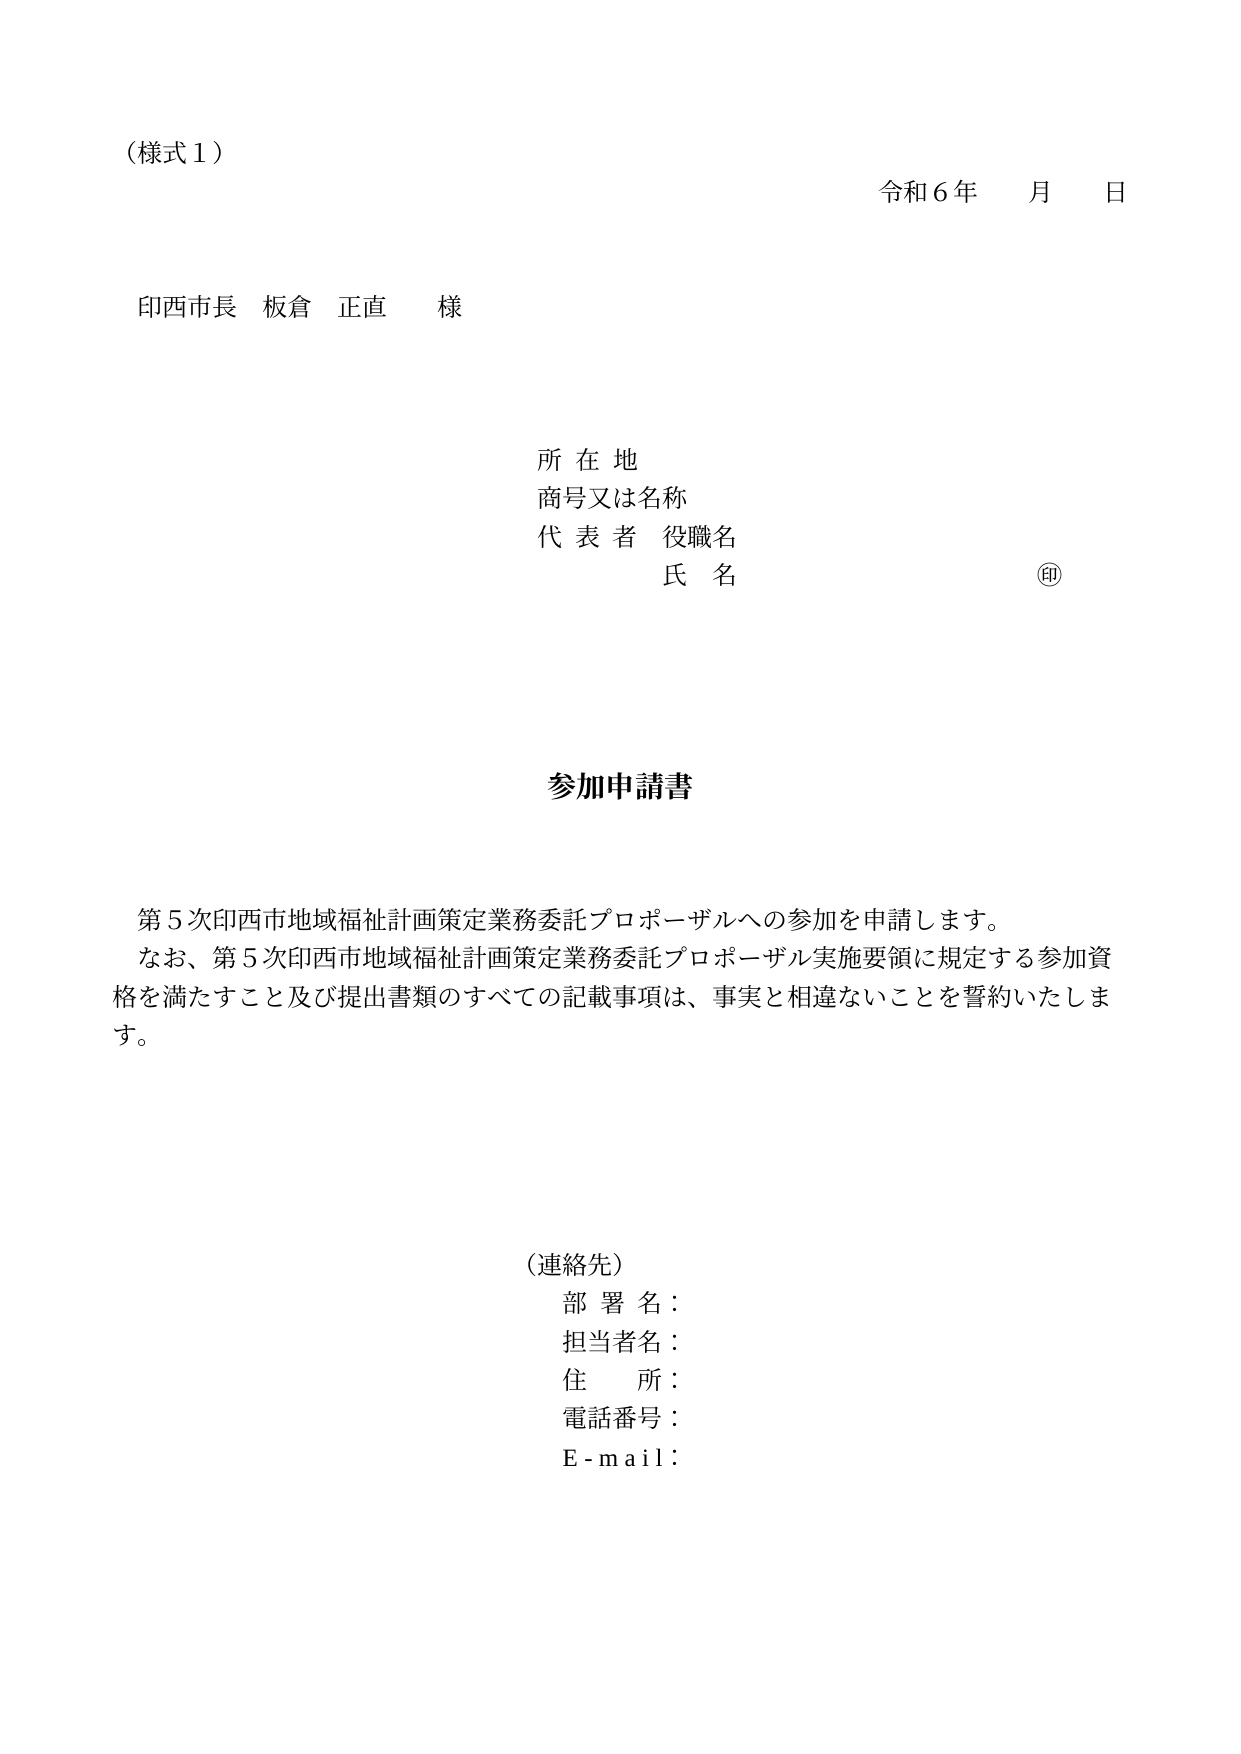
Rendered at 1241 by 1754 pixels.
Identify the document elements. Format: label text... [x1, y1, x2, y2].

text 部署名： [112, 1283, 1128, 1321]
text 代表者 役職名 [112, 516, 1128, 554]
text 電話番号： [112, 1398, 1128, 1436]
text （連絡先） [112, 1244, 1128, 1283]
text 令和６年 月 日 [112, 171, 1128, 209]
text 印西市長 板倉 正直 様 [112, 286, 1128, 324]
text E-mail： [112, 1436, 1128, 1474]
text 所 在 地 [112, 439, 1128, 478]
text 参加申請書 [112, 746, 1128, 823]
text 担当者名： [112, 1321, 1128, 1359]
text 商号又は名称 [112, 478, 1128, 516]
text なお、第５次印西市地域福祉計画策定業務委託プロポーザル実施要領に規定する参加資格を満たすこと及び提出書類のすべての記載事項は、事実と相違ないことを誓約いたします。 [112, 938, 1128, 1053]
text （様式１） [112, 133, 1128, 171]
text 住所： [112, 1359, 1128, 1398]
text 氏 名 ㊞ [112, 554, 1128, 593]
text 第５次印西市地域福祉計画策定業務委託プロポーザルへの参加を申請します。 [112, 899, 1128, 938]
